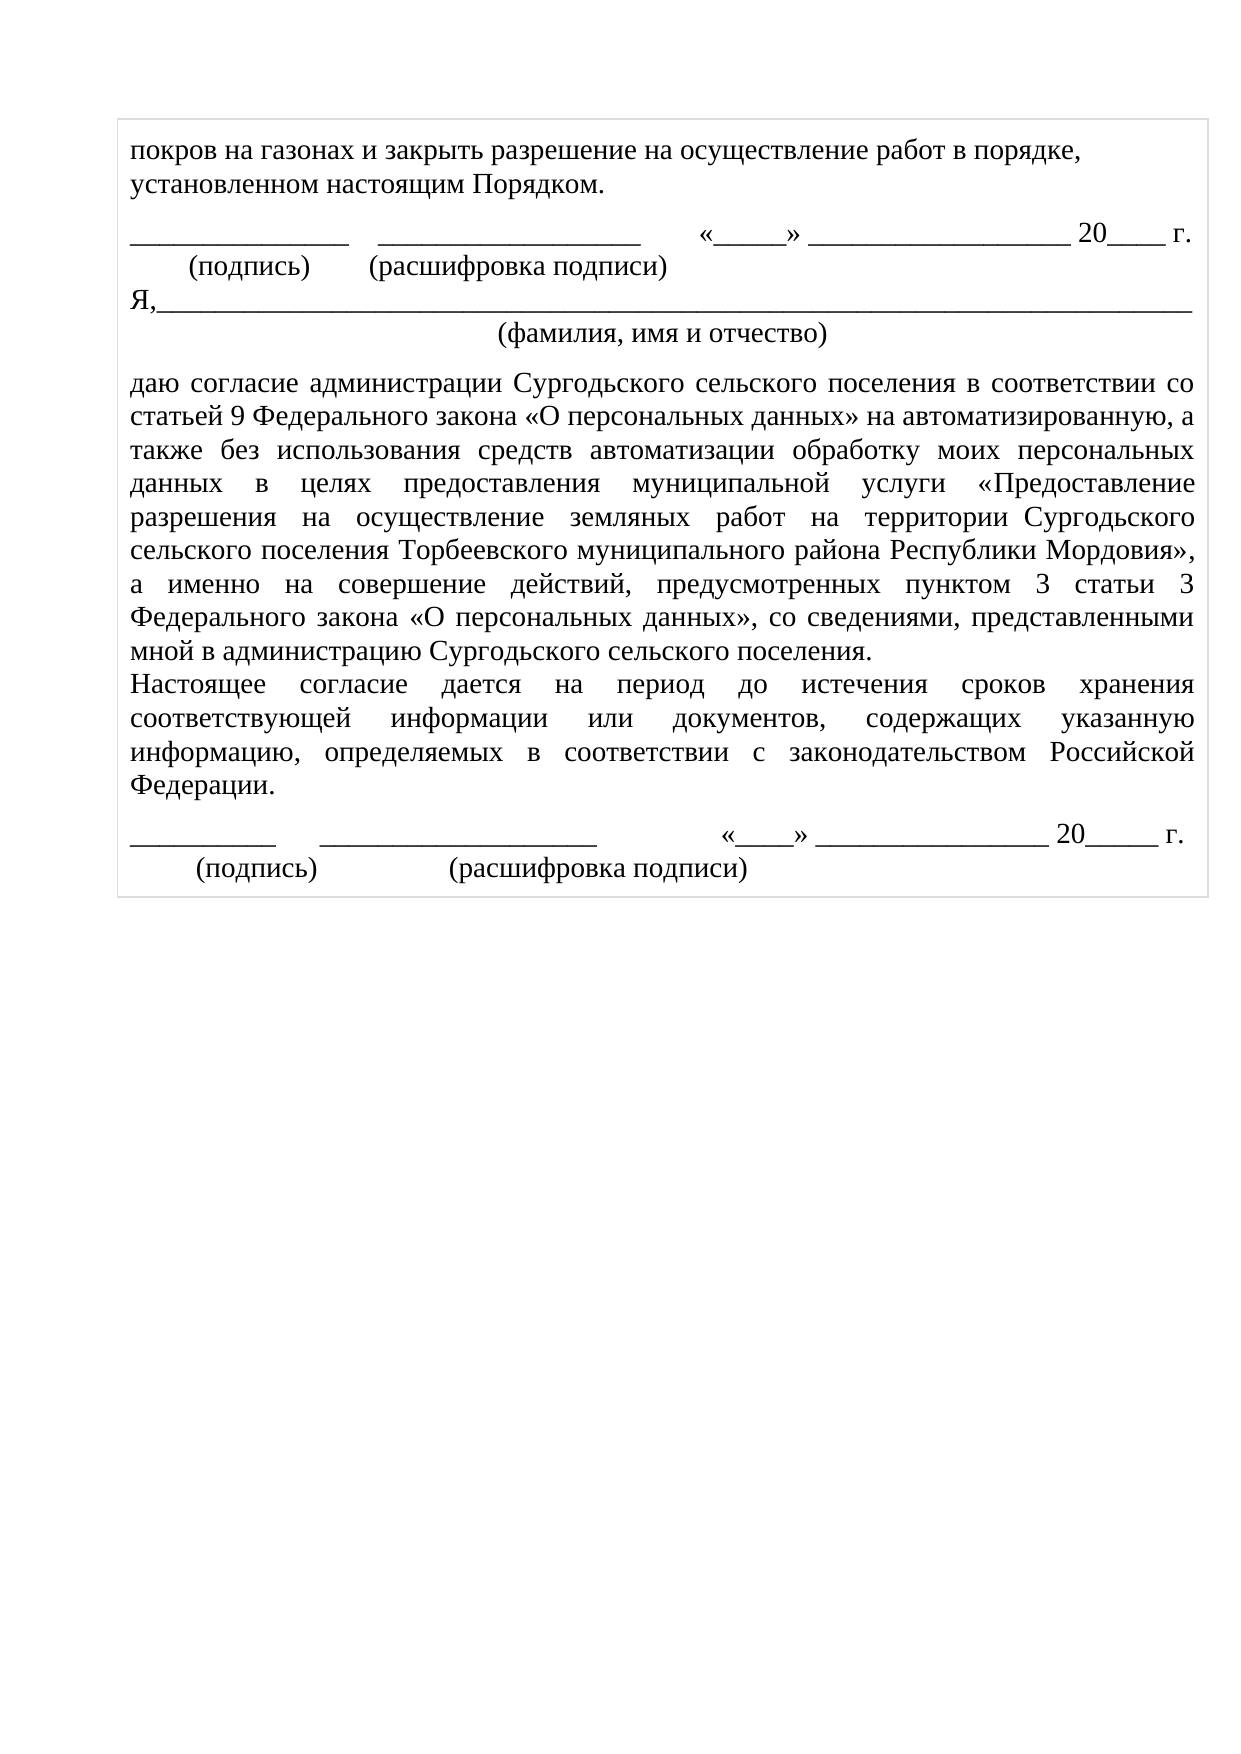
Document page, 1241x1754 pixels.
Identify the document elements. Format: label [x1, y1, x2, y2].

table_header [118, 120, 1207, 896]
